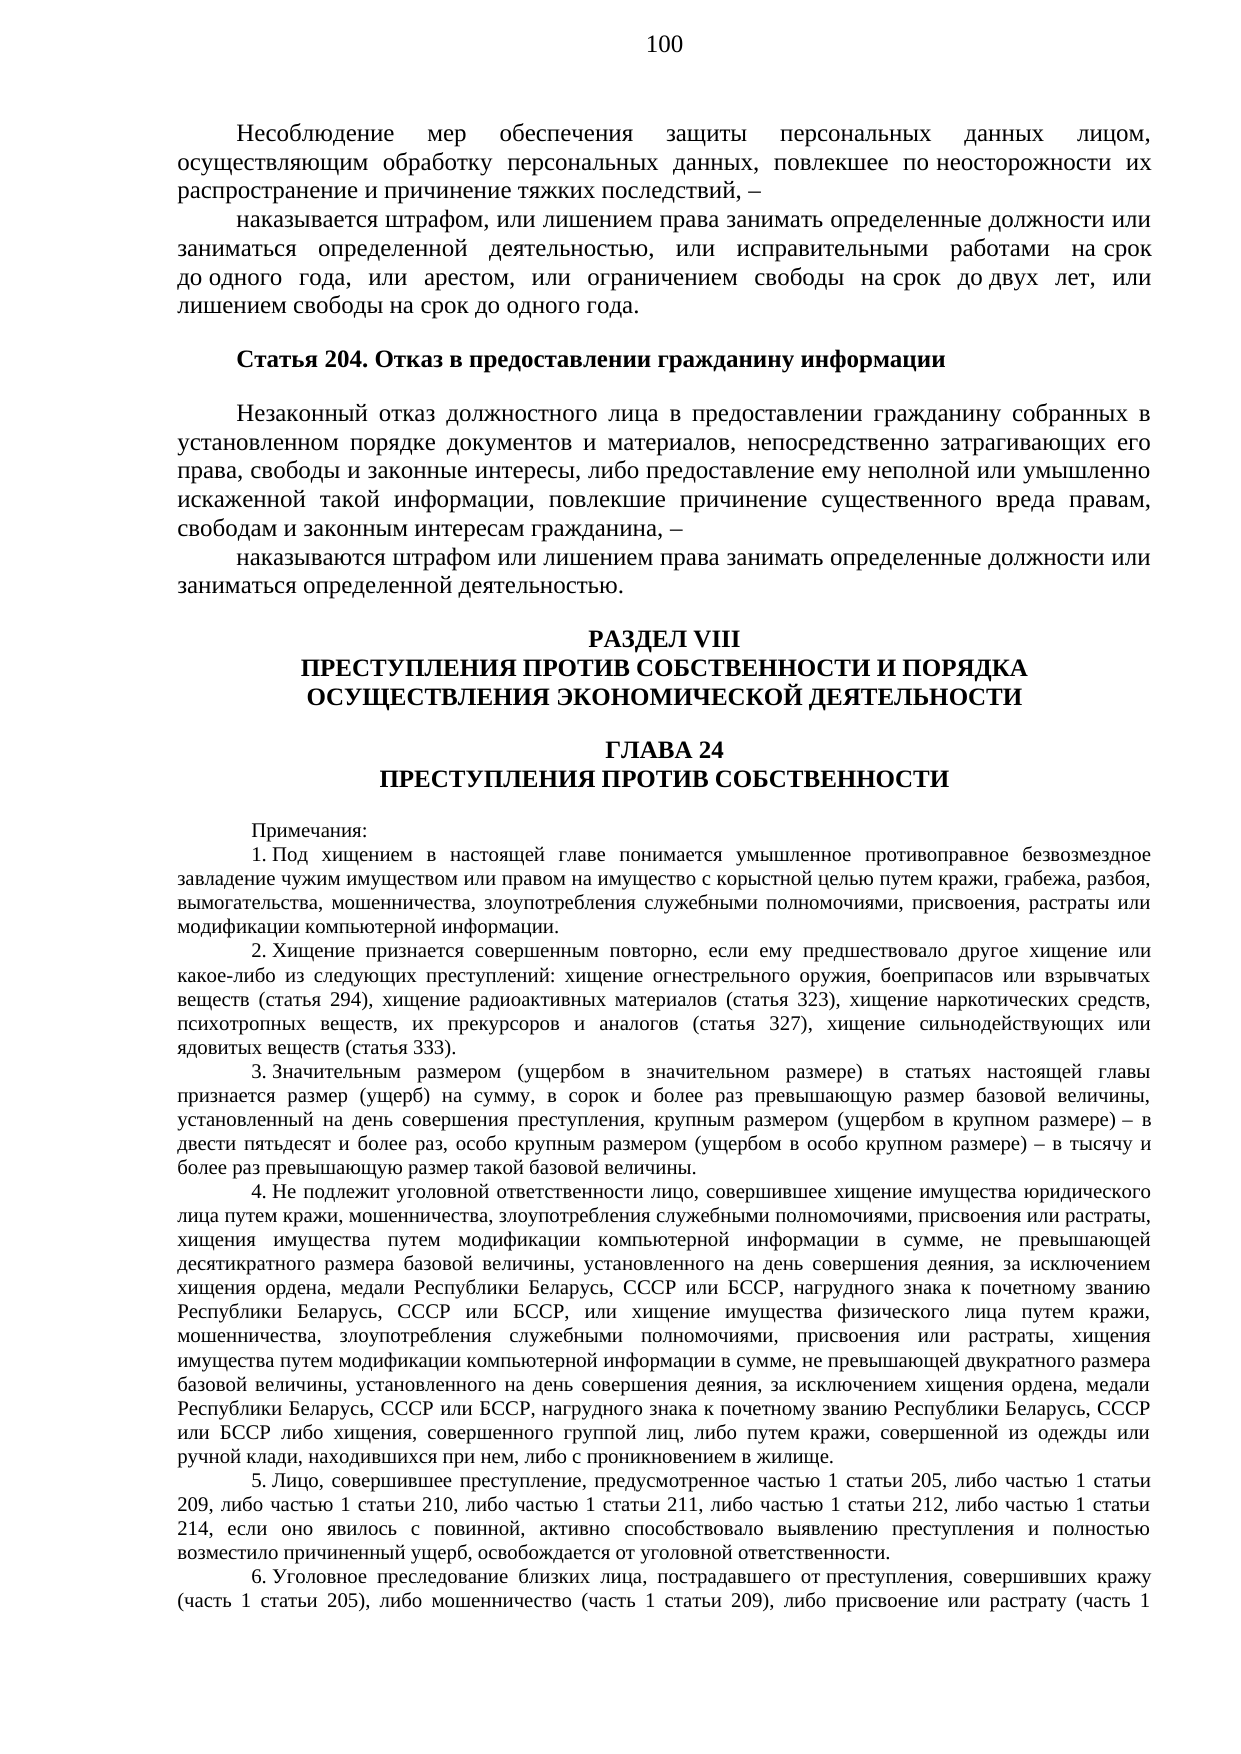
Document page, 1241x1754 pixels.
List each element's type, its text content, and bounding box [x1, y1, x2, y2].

text наказываются штрафом или лишением права занимать определенные должности или заниматься определенной деятельностью. [177, 542, 1152, 599]
text Незаконный отказ должностного лица в предоставлении гражданину собранных в установленном порядке документов и материалов, непосредственно затрагивающих его права, свободы и законные интересы, либо предоставление ему неполной или умышленно искаженной такой информации, повлекшие причинение существенного вреда правам, свободам и законным интересам гражданина, – [177, 398, 1152, 542]
text 5. Лицо, совершившее преступление, предусмотренное частью 1 статьи 205, либо частью 1 статьи 209, либо частью 1 статьи 210, либо частью 1 статьи 211, либо частью 1 статьи 212, либо частью 1 статьи 214, если оно явилось с повинной, активно способствовало выявлению преступления и полностью возместило причиненный ущерб, освобождается от уголовной ответственности. [177, 1468, 1152, 1564]
text 4. Не подлежит уголовной ответственности лицо, совершившее хищение имущества юридического лица путем кражи, мошенничества, злоупотребления служебными полномочиями, присвоения или растраты, хищения имущества путем модификации компьютерной информации в сумме, не превышающей десятикратного размера базовой величины, установленного на день совершения деяния, за исключением хищения ордена, медали Республики Беларусь, СССР или БССР, нагрудного знака к почетному званию Республики Беларусь, СССР или БССР, или хищение имущества физического лица путем кражи, мошенничества, злоупотребления служебными полномочиями, присвоения или растраты, хищения имущества путем модификации компьютерной информации в сумме, не превышающей двукратного размера базовой величины, установленного на день совершения деяния, за исключением хищения ордена, медали Республики Беларусь, СССР или БССР, нагрудного знака к почетному званию Республики Беларусь, СССР или БССР либо хищения, совершенного группой лиц, либо путем кражи, совершенной из одежды или ручной клади, находившихся при нем, либо с проникновением в жилище. [177, 1179, 1152, 1468]
text Статья 204. Отказ в предоставлении гражданину информации [236, 344, 1152, 373]
text РАЗДЕЛ VIII ПРЕСТУПЛЕНИЯ ПРОТИВ СОБСТВЕННОСТИ И ПОРЯДКА ОСУЩЕСТВЛЕНИЯ ЭКОНОМИЧЕСКОЙ ДЕЯТЕЛЬНОСТИ [177, 624, 1152, 711]
text наказывается штрафом, или лишением права занимать определенные должности или заниматься определенной деятельностью, или исправительными работами на срок до одного года, или арестом, или ограничением свободы на срок до двух лет, или лишением свободы на срок до одного года. [177, 204, 1152, 319]
text Несоблюдение мер обеспечения защиты персональных данных лицом, осуществляющим обработку персональных данных, повлекшее по неосторожности их распространение и причинение тяжких последствий, – [177, 118, 1152, 204]
text 1. Под хищением в настоящей главе понимается умышленное противоправное безвозмездное завладение чужим имуществом или правом на имущество с корыстной целью путем кражи, грабежа, разбоя, вымогательства, мошенничества, злоупотребления служебными полномочиями, присвоения, растраты или модификации компьютерной информации. [177, 842, 1152, 938]
text 2. Хищение признается совершенным повторно, если ему предшествовало другое хищение или какое-либо из следующих преступлений: хищение огнестрельного оружия, боеприпасов или взрывчатых веществ (статья 294), хищение радиоактивных материалов (статья 323), хищение наркотических средств, психотропных веществ, их прекурсоров и аналогов (статья 327), хищение сильнодействующих или ядовитых веществ (статья 333). [177, 938, 1152, 1059]
text ГЛАВА 24 ПРЕСТУПЛЕНИЯ ПРОТИВ СОБСТВЕННОСТИ [177, 736, 1152, 793]
text 3. Значительным размером (ущербом в значительном размере) в статьях настоящей главы признается размер (ущерб) на сумму, в сорок и более раз превышающую размер базовой величины, установленный на день совершения преступления, крупным размером (ущербом в крупном размере) – в двести пятьдесят и более раз, особо крупным размером (ущербом в особо крупном размере) – в тысячу и более раз превышающую размер такой базовой величины. [177, 1059, 1152, 1179]
text Примечания: [177, 818, 1152, 842]
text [177, 1564, 1152, 1612]
